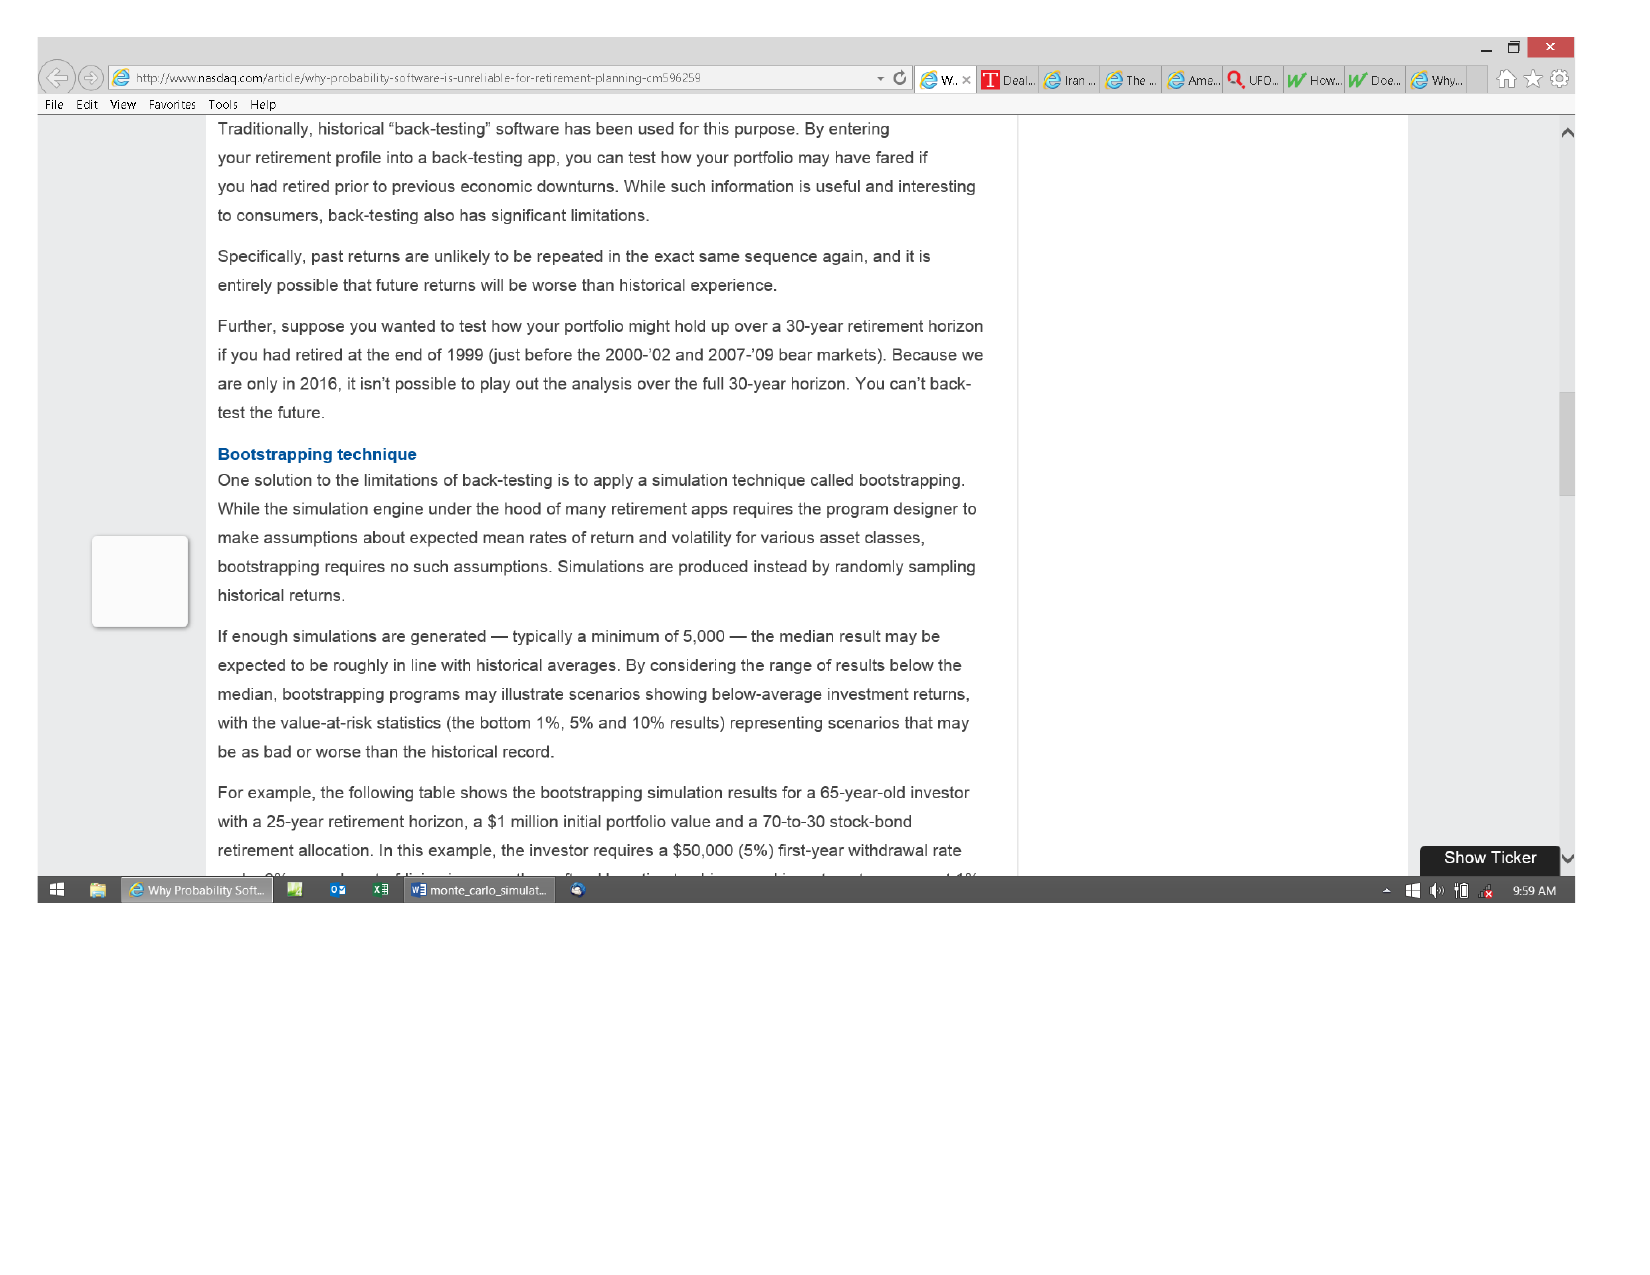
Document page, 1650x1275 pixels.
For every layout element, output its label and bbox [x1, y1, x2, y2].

picture [37, 37, 1575, 903]
